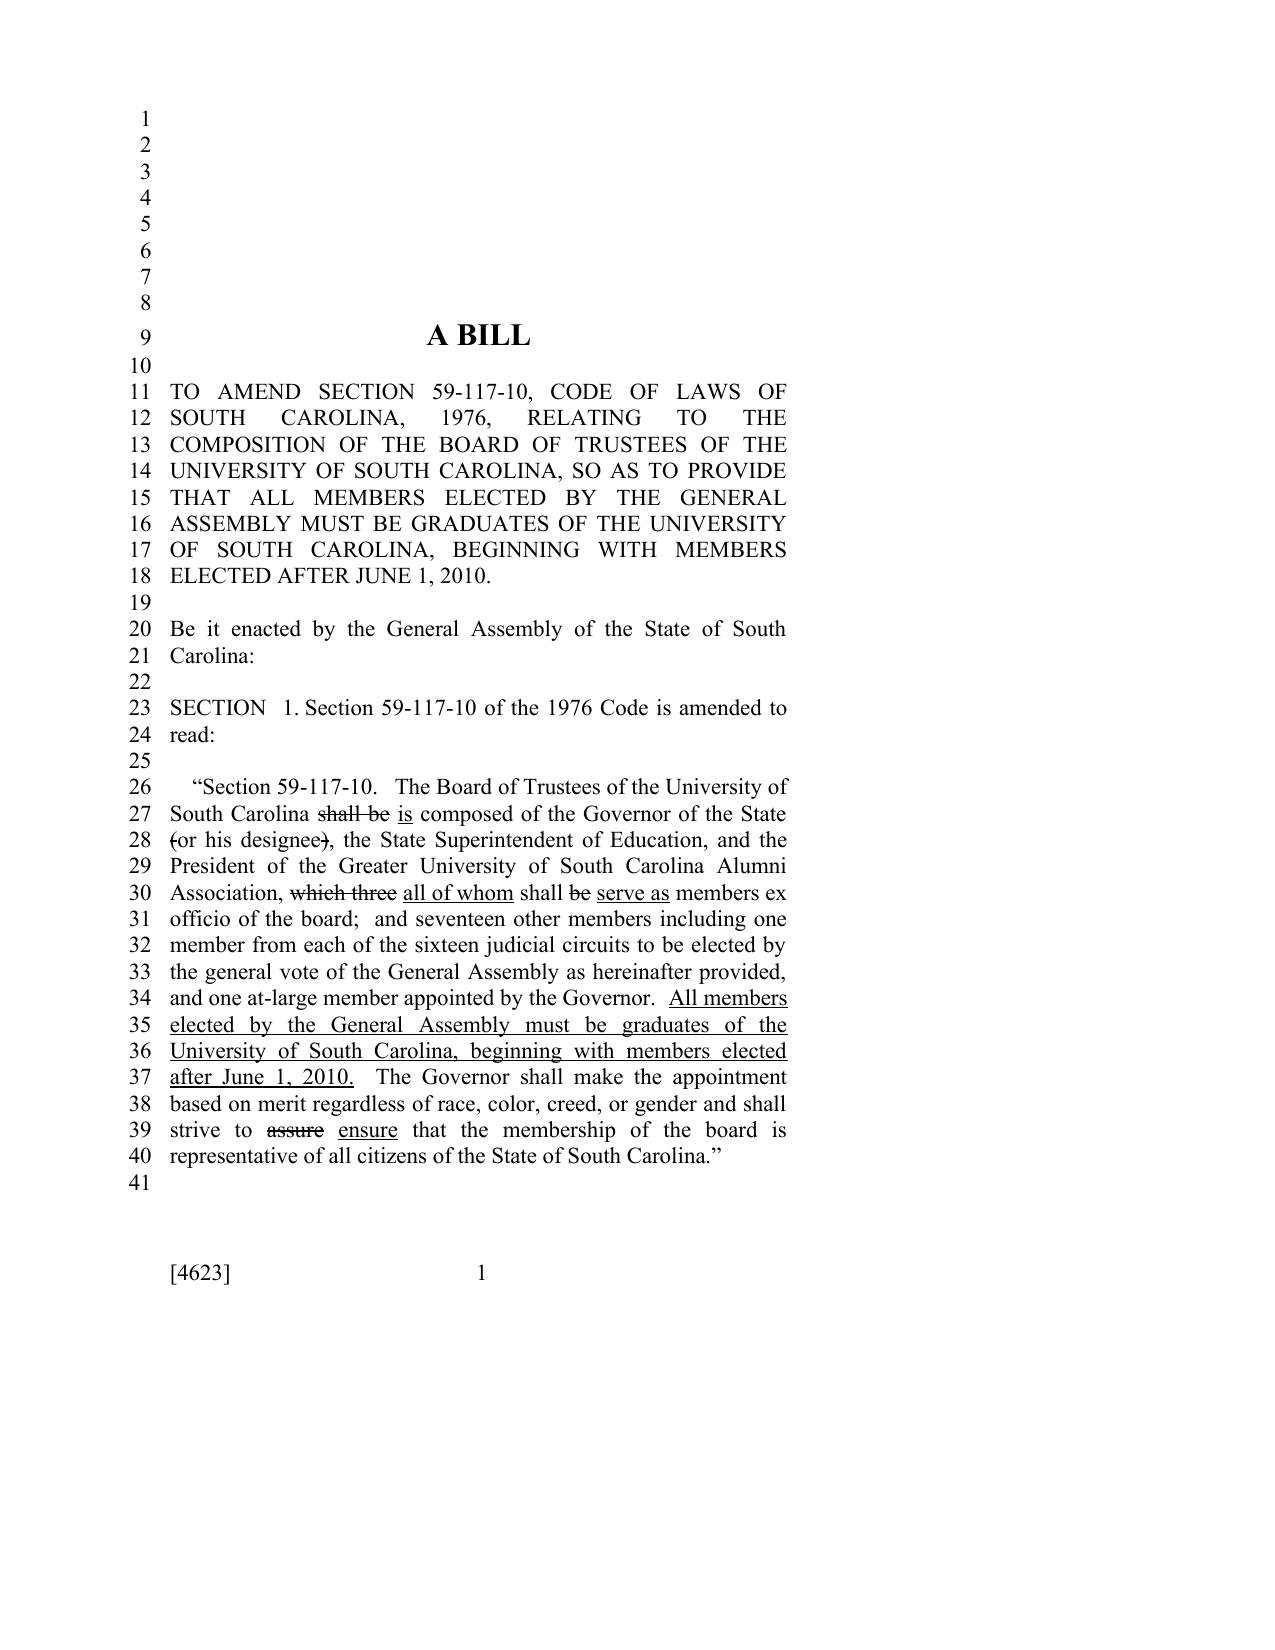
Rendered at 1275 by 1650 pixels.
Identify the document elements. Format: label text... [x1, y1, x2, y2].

text A BILL [169, 316, 787, 352]
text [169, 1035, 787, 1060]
text TO AMEND SECTION 59-117-10, CODE OF LAWS OF SOUTH CAROLINA, 1976, RELATING TO THE COMPOSITION OF THE BOARD OF TRUSTEES OF THE UNIVERSITY OF SOUTH CAROLINA, SO AS TO PROVIDE THAT ALL MEMBERS ELECTED BY THE GENERAL ASSEMBLY MUST BE GRADUATES OF THE UNIVERSITY OF SOUTH CAROLINA, BEGINNING WITH MEMBERS ELECTED AFTER JUNE 1, 2010. [169, 378, 787, 589]
text Be it enacted by the General Assembly of the State of South Carolina: [169, 615, 787, 668]
text “Section 59-117-10. The Board of Trustees of the University of South Carolina shall be is composed of the Governor of the State (or his designee), the State Superintendent of Education, and the President of the Greater University of South Carolina Alumni Association, which three all of whom shall be serve as members ex officio of the board; and seventeen other members including one member from each of the sixteen judicial circuits to be elected by the general vote of the General Assembly as hereinafter provided, and one at-large member appointed by the Governor. All members elected by the General Assembly must be graduates of the University of South Carolina, beginning with members elected after June 1, 2010. The Governor shall make the appointment based on merit regardless of race, color, creed, or gender and shall strive to assure ensure that the membership of the board is representative of all citizens of the State of South Carolina.” [169, 773, 787, 1034]
text SECTION 1. Section 59-117-10 of the 1976 Code is amended to read: [169, 694, 787, 747]
text “Section 59-117-10. The Board of Trustees of the University of South Carolina shall be is composed of the Governor of the State (or his designee), the State Superintendent of Education, and the President of the Greater University of South Carolina Alumni Association, which three all of whom shall be serve as members ex officio of the board; and seventeen other members including one member from each of the sixteen judicial circuits to be elected by the general vote of the General Assembly as hereinafter provided, and one at-large member appointed by the Governor. All members elected by the General Assembly must be graduates of the University of South Carolina, beginning with members elected after June 1, 2010. The Governor shall make the appointment based on merit regardless of race, color, creed, or gender and shall strive to assure ensure that the membership of the board is representative of all citizens of the State of South Carolina.” [169, 1061, 787, 1169]
